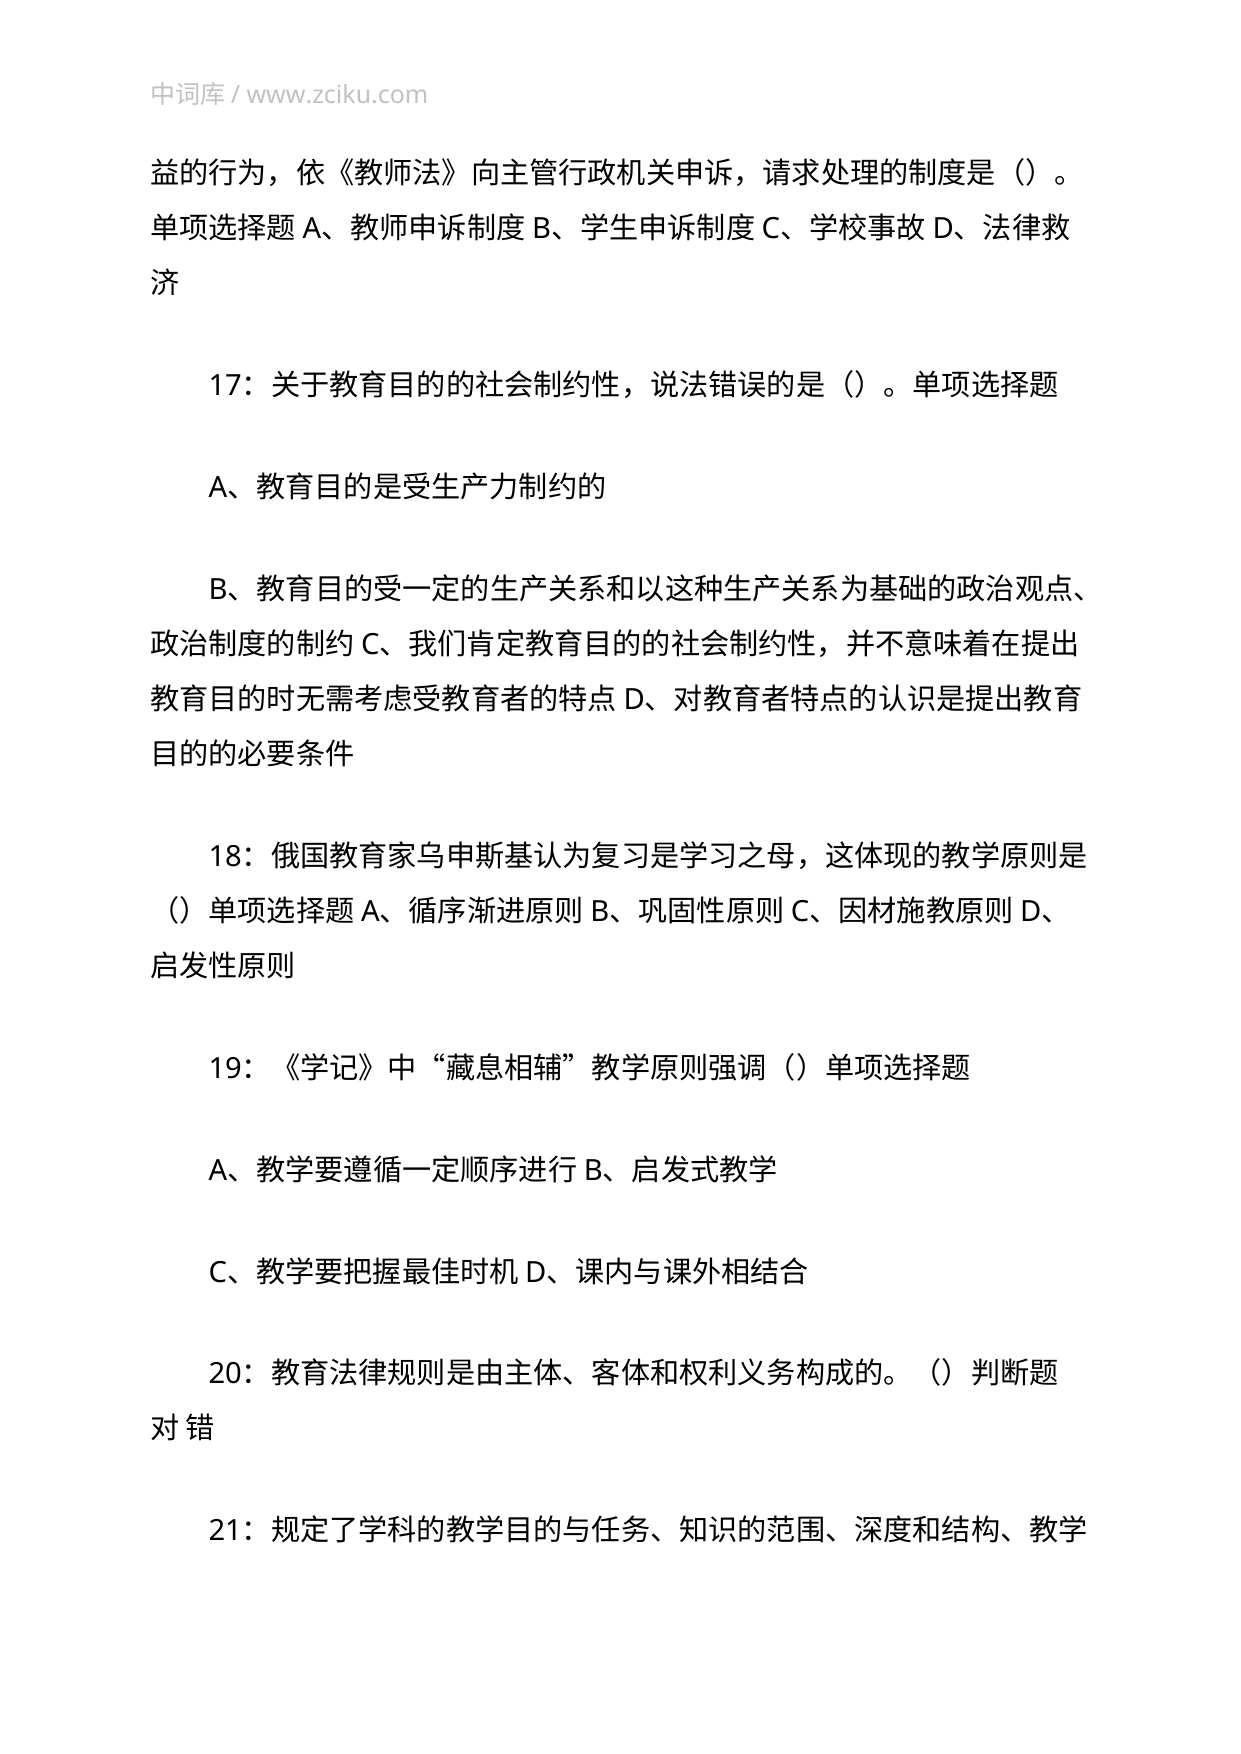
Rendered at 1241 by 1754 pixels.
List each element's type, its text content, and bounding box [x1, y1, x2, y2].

text B、教育目的受一定的生产关系和以这种生产关系为基础的政治观点、政治制度的制约 C、我们肯定教育目的的社会制约性，并不意味着在提出教育目的时无需考虑受教育者的特点 D、对教育者特点的认识是提出教育目的的必要条件 [150, 566, 1090, 773]
text 20：教育法律规则是由主体、客体和权利义务构成的。（）判断题 对 错 [150, 1350, 1090, 1447]
text 17：关于教育目的的社会制约性，说法错误的是（）。单项选择题 [150, 362, 1090, 404]
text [150, 1507, 1090, 1549]
text A、教学要遵循一定顺序进行 B、启发式教学 [150, 1146, 1090, 1188]
text 19：《学记》中“藏息相辅”教学原则强调（）单项选择题 [150, 1044, 1090, 1087]
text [150, 150, 1090, 302]
text A、教育目的是受生产力制约的 [150, 464, 1090, 506]
text C、教学要把握最佳时机 D、课内与课外相结合 [150, 1248, 1090, 1291]
text 18：俄国教育家乌申斯基认为复习是学习之母，这体现的教学原则是（）单项选择题 A、循序渐进原则 B、巩固性原则 C、因材施教原则 D、启发性原则 [150, 832, 1090, 985]
